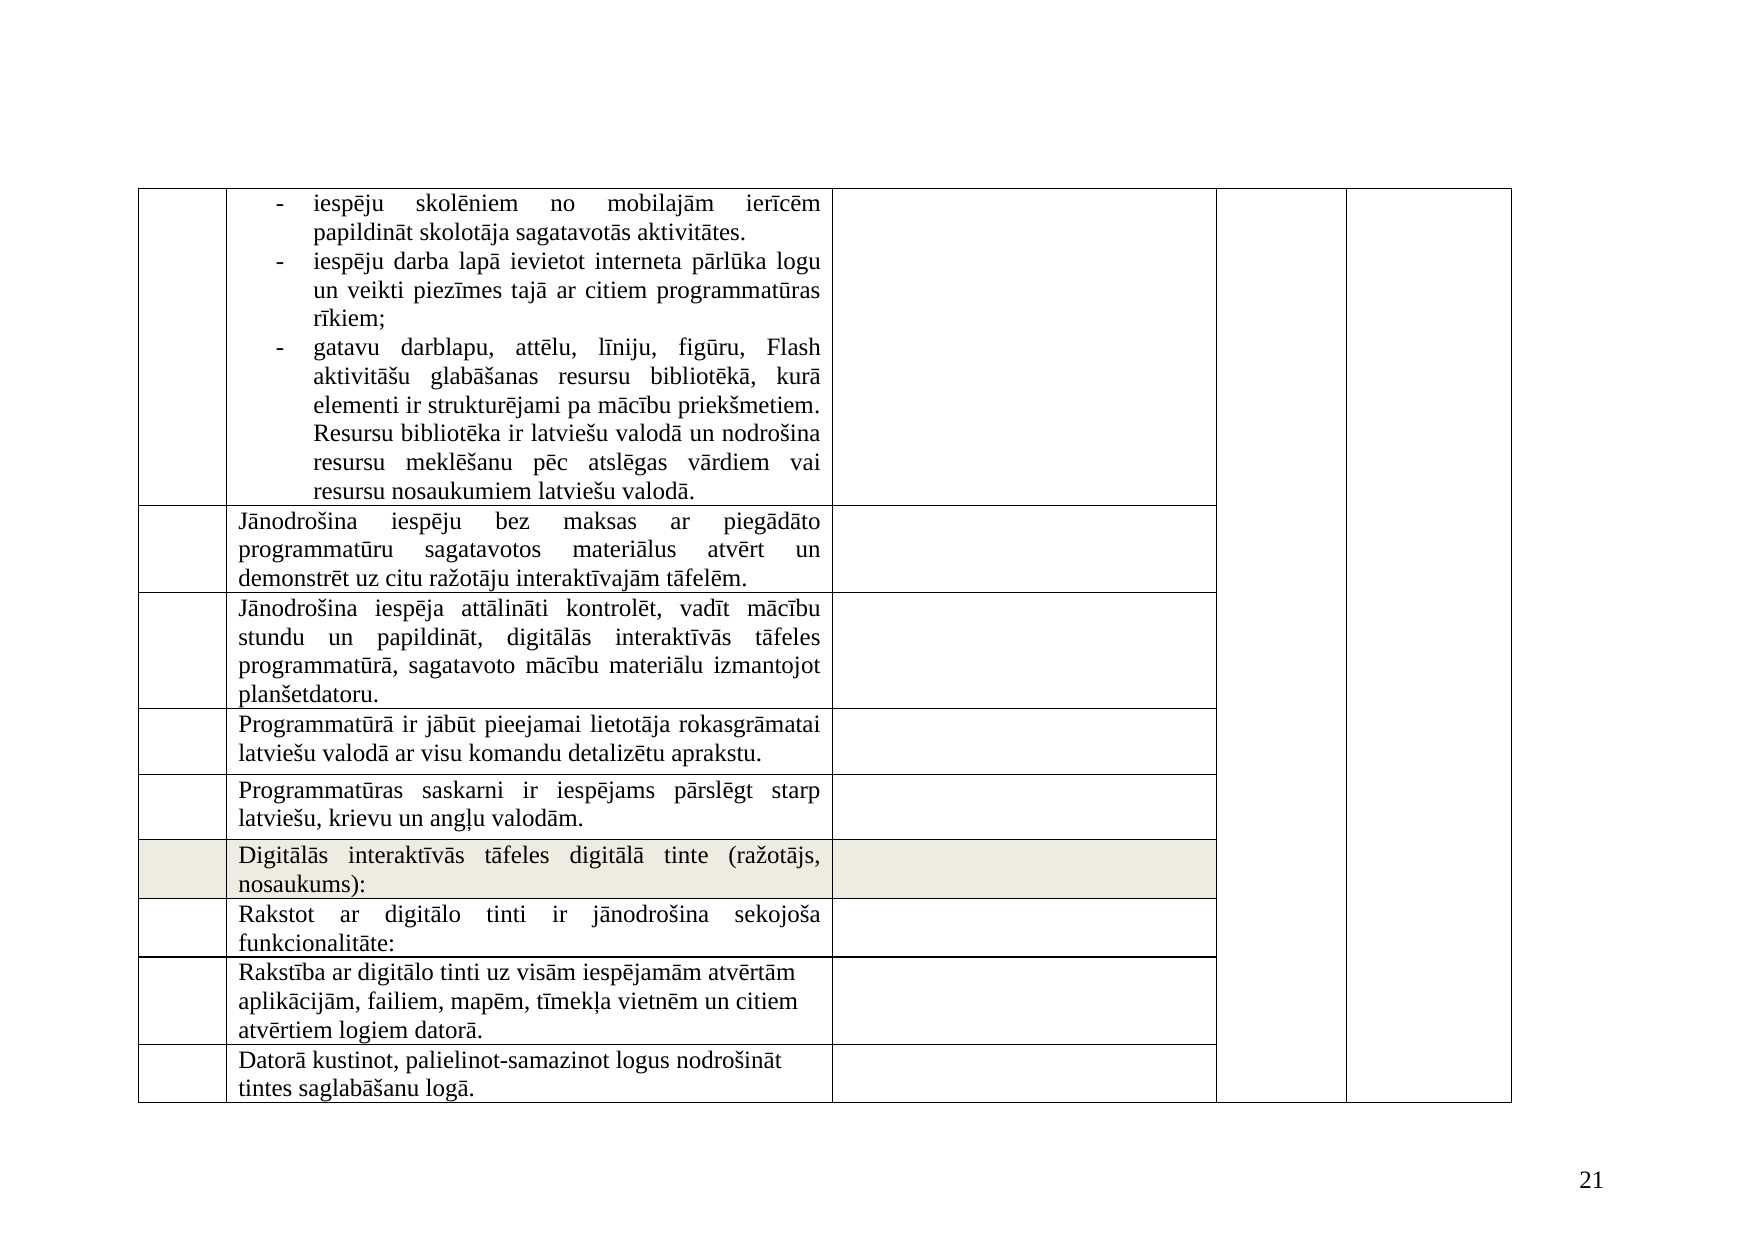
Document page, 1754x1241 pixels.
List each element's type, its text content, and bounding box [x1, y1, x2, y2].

table_cell Digitālās interaktīvās tāfeles digitālā tinte (ražotājs, nosaukums): [227, 840, 832, 898]
table_cell Rakstot ar digitālo tinti ir jānodrošina sekojoša funkcionalitāte: [227, 899, 832, 956]
table_cell [139, 709, 226, 774]
table_cell Rakstība ar digitālo tinti uz visām iespējamām atvērtām aplikācijām, failiem, mapēm, tīmekļa vietnēm un citiem atvērtiem logiem datorā. [227, 958, 832, 1044]
table_cell [139, 1045, 226, 1102]
table_cell [139, 593, 226, 708]
table_cell [833, 189, 1216, 505]
table_cell [139, 506, 226, 592]
table_cell [139, 899, 226, 956]
table_cell [139, 775, 226, 839]
table_cell [833, 775, 1216, 839]
table_cell Programmatūras saskarni ir iespējams pārslēgt starp latviešu, krievu un angļu valodām. [227, 775, 832, 839]
table_cell Datorā kustinot, palielinot-samazinot logus nodrošināt tintes saglabāšanu logā. [227, 1045, 832, 1102]
table_cell Programmatūrā ir jābūt pieejamai lietotāja rokasgrāmatai latviešu valodā ar visu komandu detalizētu aprakstu. [227, 709, 832, 774]
table_cell Jānodrošina iespēja attālināti kontrolēt, vadīt mācību stundu un papildināt, digitālās interaktīvās tāfeles programmatūrā, sagatavoto mācību materiālu izmantojot planšetdatoru. [227, 593, 832, 708]
table_cell [833, 506, 1216, 592]
table_cell [833, 593, 1216, 708]
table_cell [227, 189, 832, 505]
table_cell Jānodrošina iespēju bez maksas ar piegādāto programmatūru sagatavotos materiālus atvērt un demonstrēt uz citu ražotāju interaktīvajām tāfelēm. [227, 506, 832, 592]
table_cell [833, 1045, 1216, 1102]
table_cell [833, 899, 1216, 956]
table_cell [833, 709, 1216, 774]
table_cell [139, 189, 226, 505]
table_cell [139, 840, 226, 898]
table_cell [833, 958, 1216, 1044]
table_cell [139, 958, 226, 1044]
table_cell [833, 840, 1216, 898]
